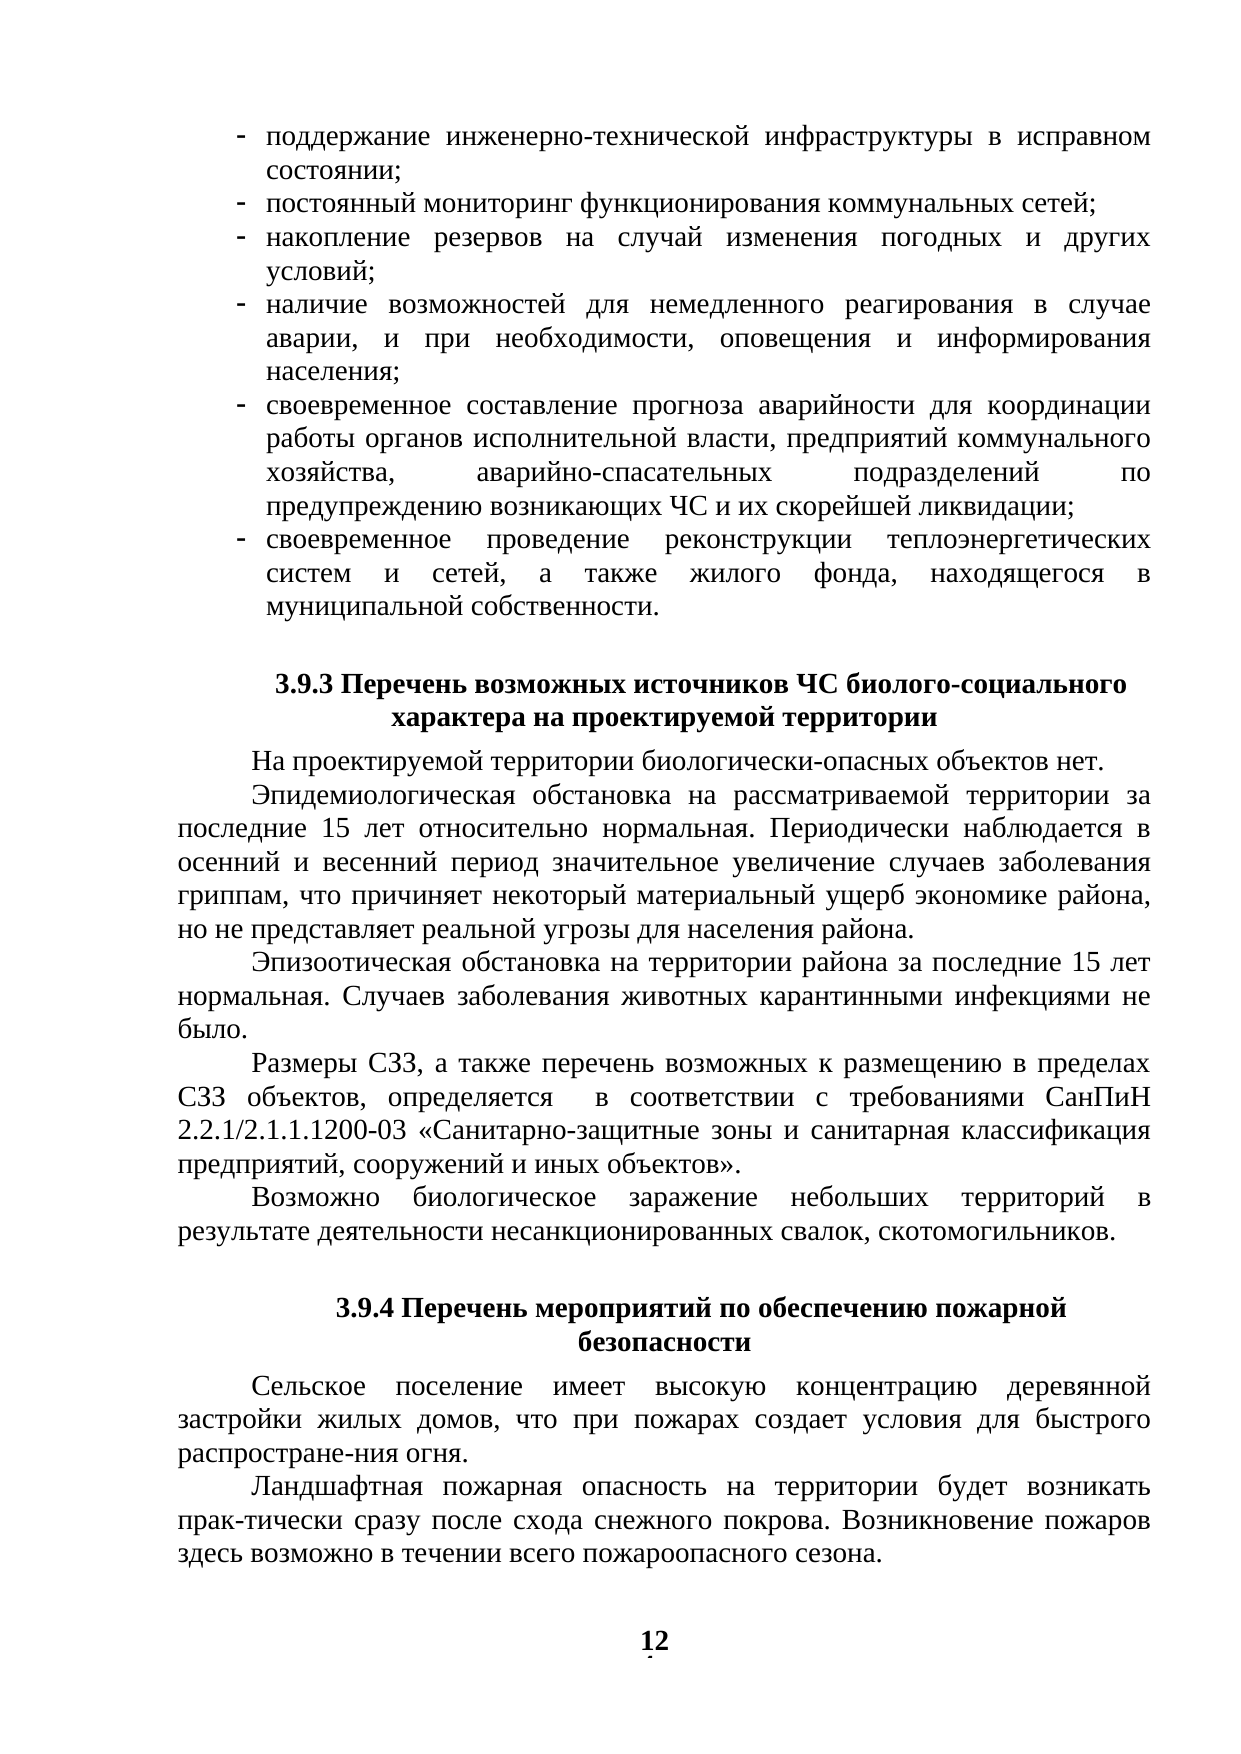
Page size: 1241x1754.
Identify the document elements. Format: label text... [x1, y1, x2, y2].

text 3.9.4 Перечень мероприятий по обеспечению пожарной безопасности [177, 1290, 1152, 1357]
list поддержание инженерно-технической инфраструктуры в исправном состоянии; [236, 118, 1152, 185]
text 3.9.3 Перечень возможных источников ЧС биолого-социального характера на проектируемой территории [177, 666, 1152, 733]
list своевременное проведение реконструкции теплоэнергетических систем и сетей, а также жилого фонда, находящегося в муниципальной собственности. [236, 521, 1152, 622]
text Эпизоотическая обстановка на территории района за последние 15 лет нормальная. Случаев заболевания животных карантинными инфекциями не было. [177, 944, 1152, 1045]
text Эпидемиологическая обстановка на рассматриваемой территории за последние 15 лет относительно нормальная. Периодически наблюдается в осенний и весенний период значительное увеличение случаев заболевания гриппам, что причиняет некоторый материальный ущерб экономике района, но не представляет реальной угрозы для населения района. [177, 777, 1152, 944]
text Ландшафтная пожарная опасность на территории будет возникать прак-тически сразу после схода снежного покрова. Возникновение пожаров здесь возможно в течении всего пожароопасного сезона. [177, 1468, 1152, 1569]
list накопление резервов на случай изменения погодных и других условий; [236, 219, 1152, 286]
list своевременное составление прогноза аварийности для координации работы органов исполнительной власти, предприятий коммунального хозяйства, аварийно-спасательных подразделений по предупреждению возникающих ЧС и их скорейшей ликвидации; [236, 387, 1152, 521]
list постоянный мониторинг функционирования коммунальных сетей; [236, 185, 1152, 219]
text Сельское поселение имеет высокую концентрацию деревянной застройки жилых домов, что при пожарах создает условия для быстрого распростране-ния огня. [177, 1368, 1152, 1468]
text Возможно биологическое заражение небольших территорий в результате деятельности несанкционированных свалок, скотомогильников. [177, 1179, 1152, 1246]
list наличие возможностей для немедленного реагирования в случае аварии, и при необходимости, оповещения и информирования населения; [236, 286, 1152, 387]
text Размеры СЗЗ, а также перечень возможных к размещению в пределах СЗЗ объектов, определяется в соответствии с требованиями СанПиН 2.2.1/2.1.1.1200-03 «Санитарно-защитные зоны и санитарная классификация предприятий, сооружений и иных объектов». [177, 1045, 1152, 1179]
text На проектируемой территории биологически-опасных объектов нет. [177, 743, 1152, 777]
